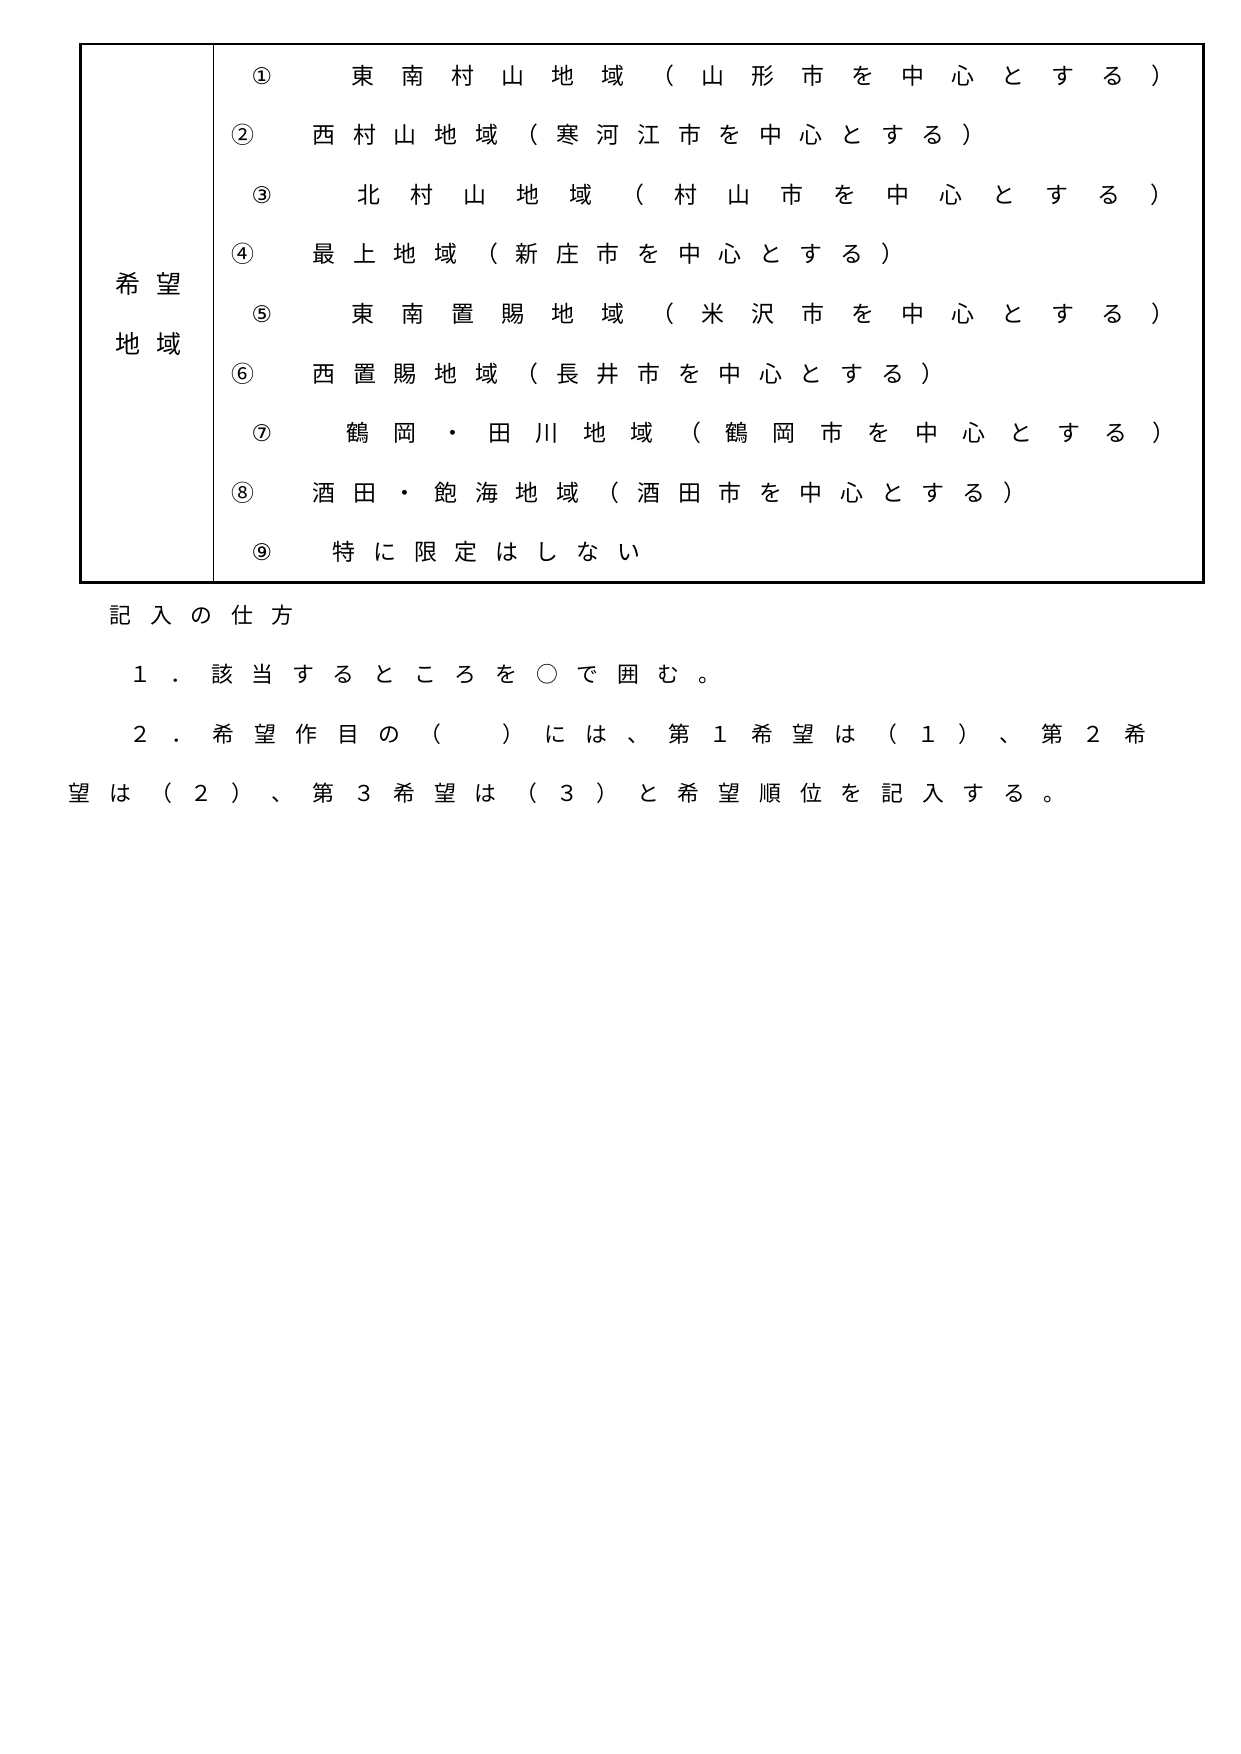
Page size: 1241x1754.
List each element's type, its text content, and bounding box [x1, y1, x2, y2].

table_cell 希望地域 [82, 45, 213, 581]
text 記入の仕方 [69, 584, 1166, 643]
table_cell ① 東南村山地域（を中心とする） ② 西村山地域（を中心とする） ③ 北村山地域（を中心とする） ④ 最上地域（を中心とする） ⑤ 東南置賜地域（を中心とする） ⑥ 西置賜地域（を中心とする） ⑦ 鶴岡・田川地域（を中心とする） ⑧ 酒田・飽海地域（を中心とする） ⑨ 特に限定はしない [214, 45, 1202, 581]
text １．該当するところを○で囲む。 [69, 643, 1166, 703]
text ２．希望作目の（ ）には、第１希望は（１）、第２希望は（２）、第３希望は（３）と希望順位を記入する。 [69, 703, 1166, 822]
